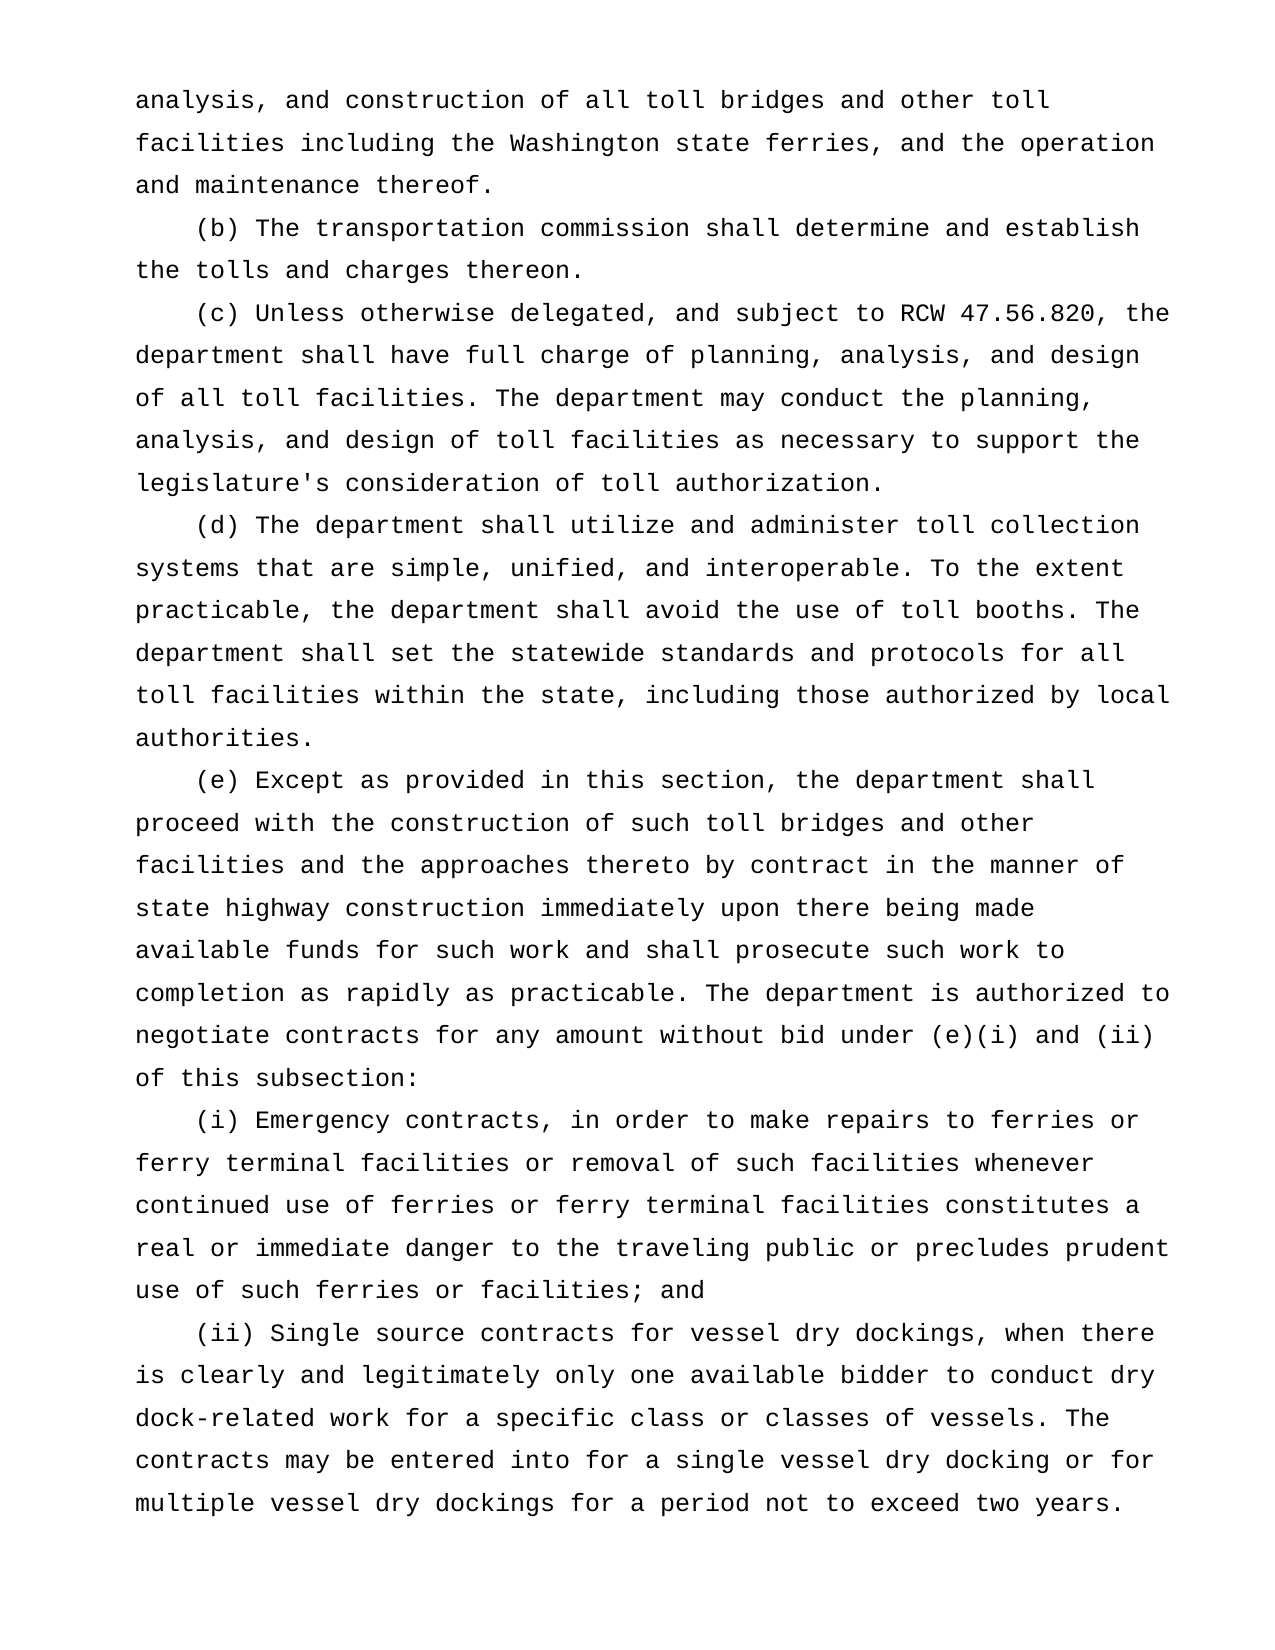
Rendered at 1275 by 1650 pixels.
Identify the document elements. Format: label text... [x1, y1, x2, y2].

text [135, 75, 1170, 202]
text (i) Emergency contracts, in order to make repairs to ferries or ferry terminal facilities or removal of such facilities whenever continued use of ferries or ferry terminal facilities constitutes a real or immediate danger to the traveling public or precludes prudent use of such ferries or facilities; and [135, 1095, 1170, 1307]
text (e) Except as provided in this section, the department shall proceed with the construction of such toll bridges and other facilities and the approaches thereto by contract in the manner of state highway construction immediately upon there being made available funds for such work and shall prosecute such work to completion as rapidly as practicable. The department is authorized to negotiate contracts for any amount without bid under (e)(i) and (ii) of this subsection: [135, 755, 1170, 1095]
text (ii) Single source contracts for vessel dry dockings, when there is clearly and legitimately only one available bidder to conduct dry dock-related work for a specific class or classes of vessels. The contracts may be entered into for a single vessel dry docking or for multiple vessel dry dockings for a period not to exceed two years. [135, 1307, 1170, 1520]
text (c) Unless otherwise delegated, and subject to RCW 47.56.820, the department shall have full charge of planning, analysis, and design of all toll facilities. The department may conduct the planning, analysis, and design of toll facilities as necessary to support the legislature's consideration of toll authorization. [135, 287, 1170, 500]
text (d) The department shall utilize and administer toll collection systems that are simple, unified, and interoperable. To the extent practicable, the department shall avoid the use of toll booths. The department shall set the statewide standards and protocols for all toll facilities within the state, including those authorized by local authorities. [135, 500, 1170, 755]
text (b) The transportation commission shall determine and establish the tolls and charges thereon. [135, 202, 1170, 287]
